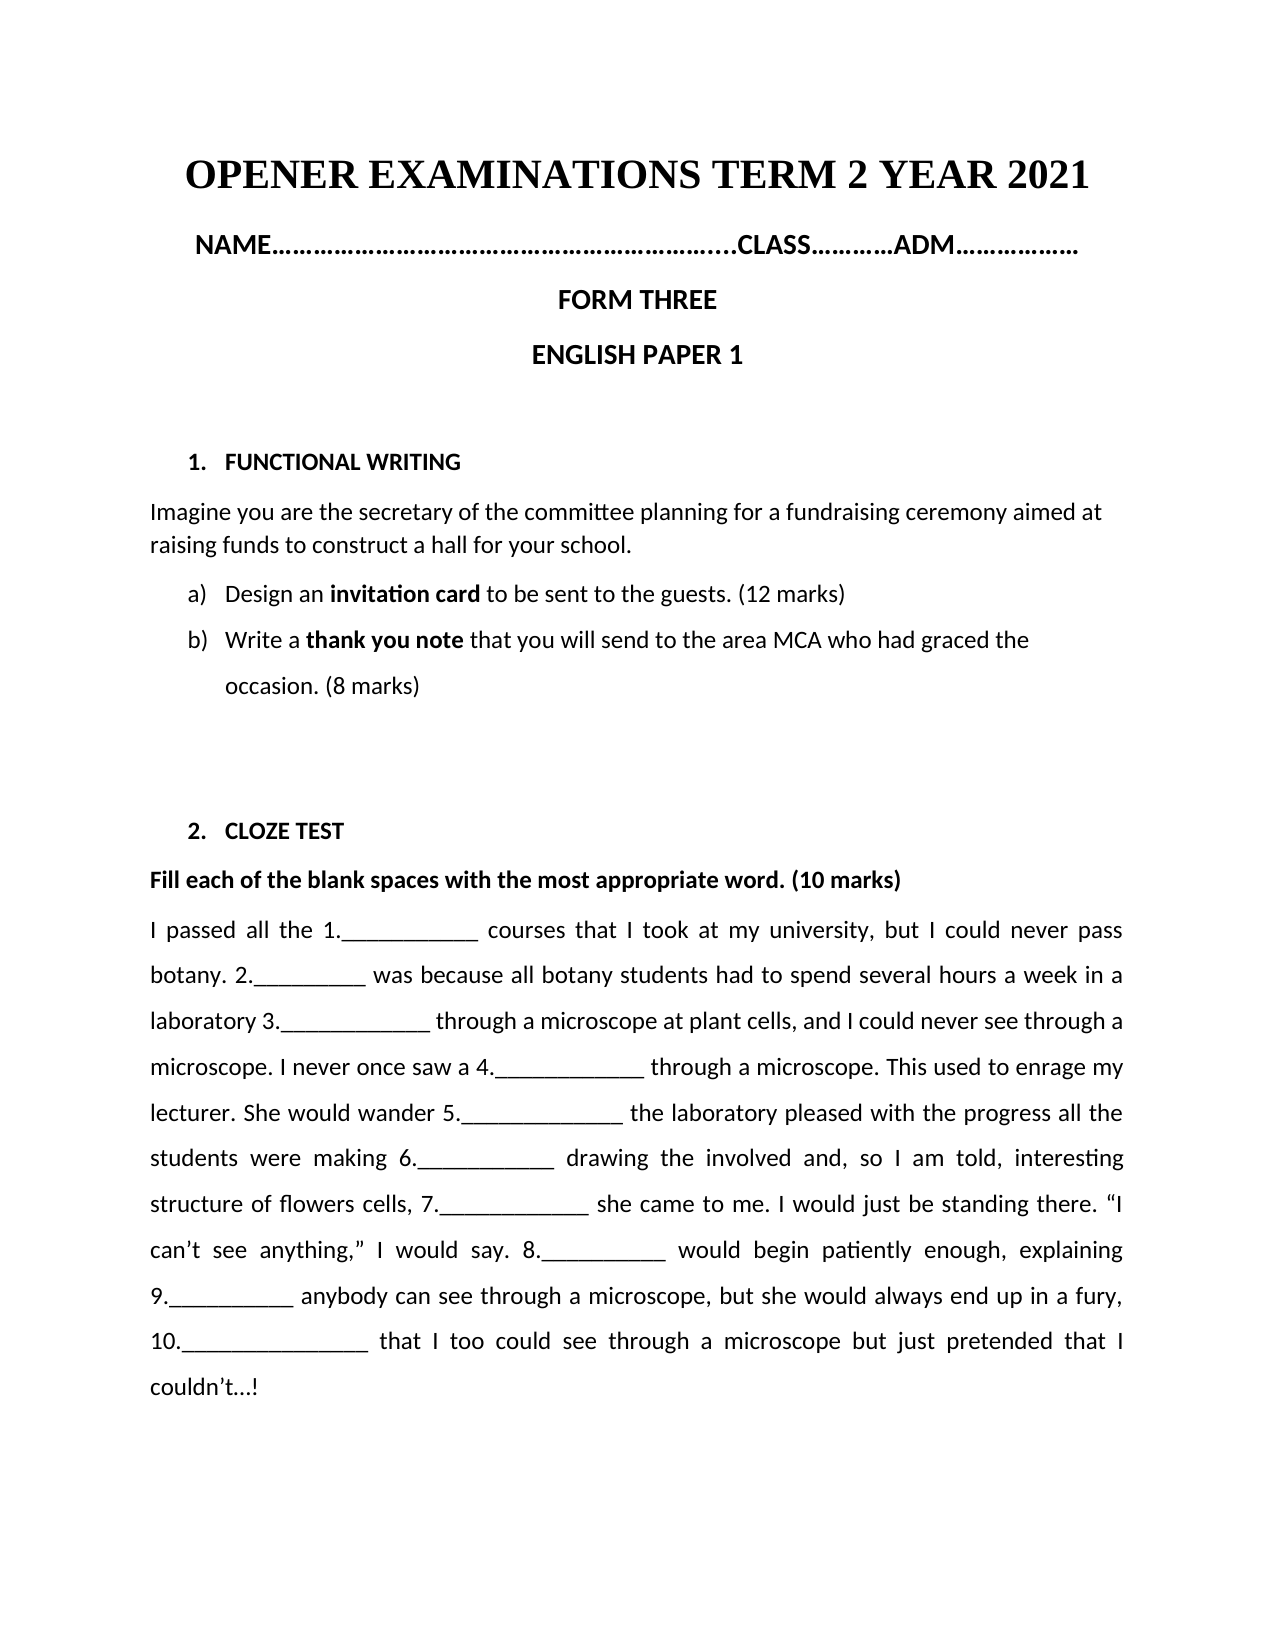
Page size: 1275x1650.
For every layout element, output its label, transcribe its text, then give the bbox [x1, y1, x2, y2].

text NAME………………………………………………………....CLASS…………ADM……………… [150, 226, 1125, 262]
text I passed all the 1.___________ courses that I took at my university, but I could never pass botany. 2._________ was because all botany students had to spend several hours a week in a laboratory 3.____________ through a microscope at plant cells, and I could never see through a microscope. I never once saw a 4.____________ through a microscope. This used to enrage my lecturer. She would wander 5._____________ the laboratory pleased with the progress all the students were making 6.___________ drawing the involved and, so I am told, interesting structure of flowers cells, 7.____________ she came to me. I would just be standing there. “I can’t see anything,” I would say. 8.__________ would begin patiently enough, explaining 9.__________ anybody can see through a microscope, but she would always end up in a fury, 10._______________ that I too could see through a microscope but just pretended that I couldn’t…! [150, 914, 1125, 1402]
text OPENER EXAMINATIONS TERM 2 YEAR 2021 [150, 150, 1125, 198]
text FORM THREE [150, 281, 1125, 317]
list Write a thank you note that you will send to the area MCA who had graced the occasion. (8 marks) [187, 624, 1125, 700]
text Fill each of the blank spaces with the most appropriate word. (10 marks) [150, 864, 1125, 895]
list Design an invitation card to be sent to the guests. (12 marks) [187, 578, 1125, 609]
list FUNCTIONAL WRITING [187, 446, 1125, 477]
text Imagine you are the secretary of the committee planning for a fundraising ceremony aimed at raising funds to construct a hall for your school. [150, 496, 1125, 559]
text ENGLISH PAPER 1 [150, 336, 1125, 372]
list CLOZE TEST [187, 815, 1125, 845]
